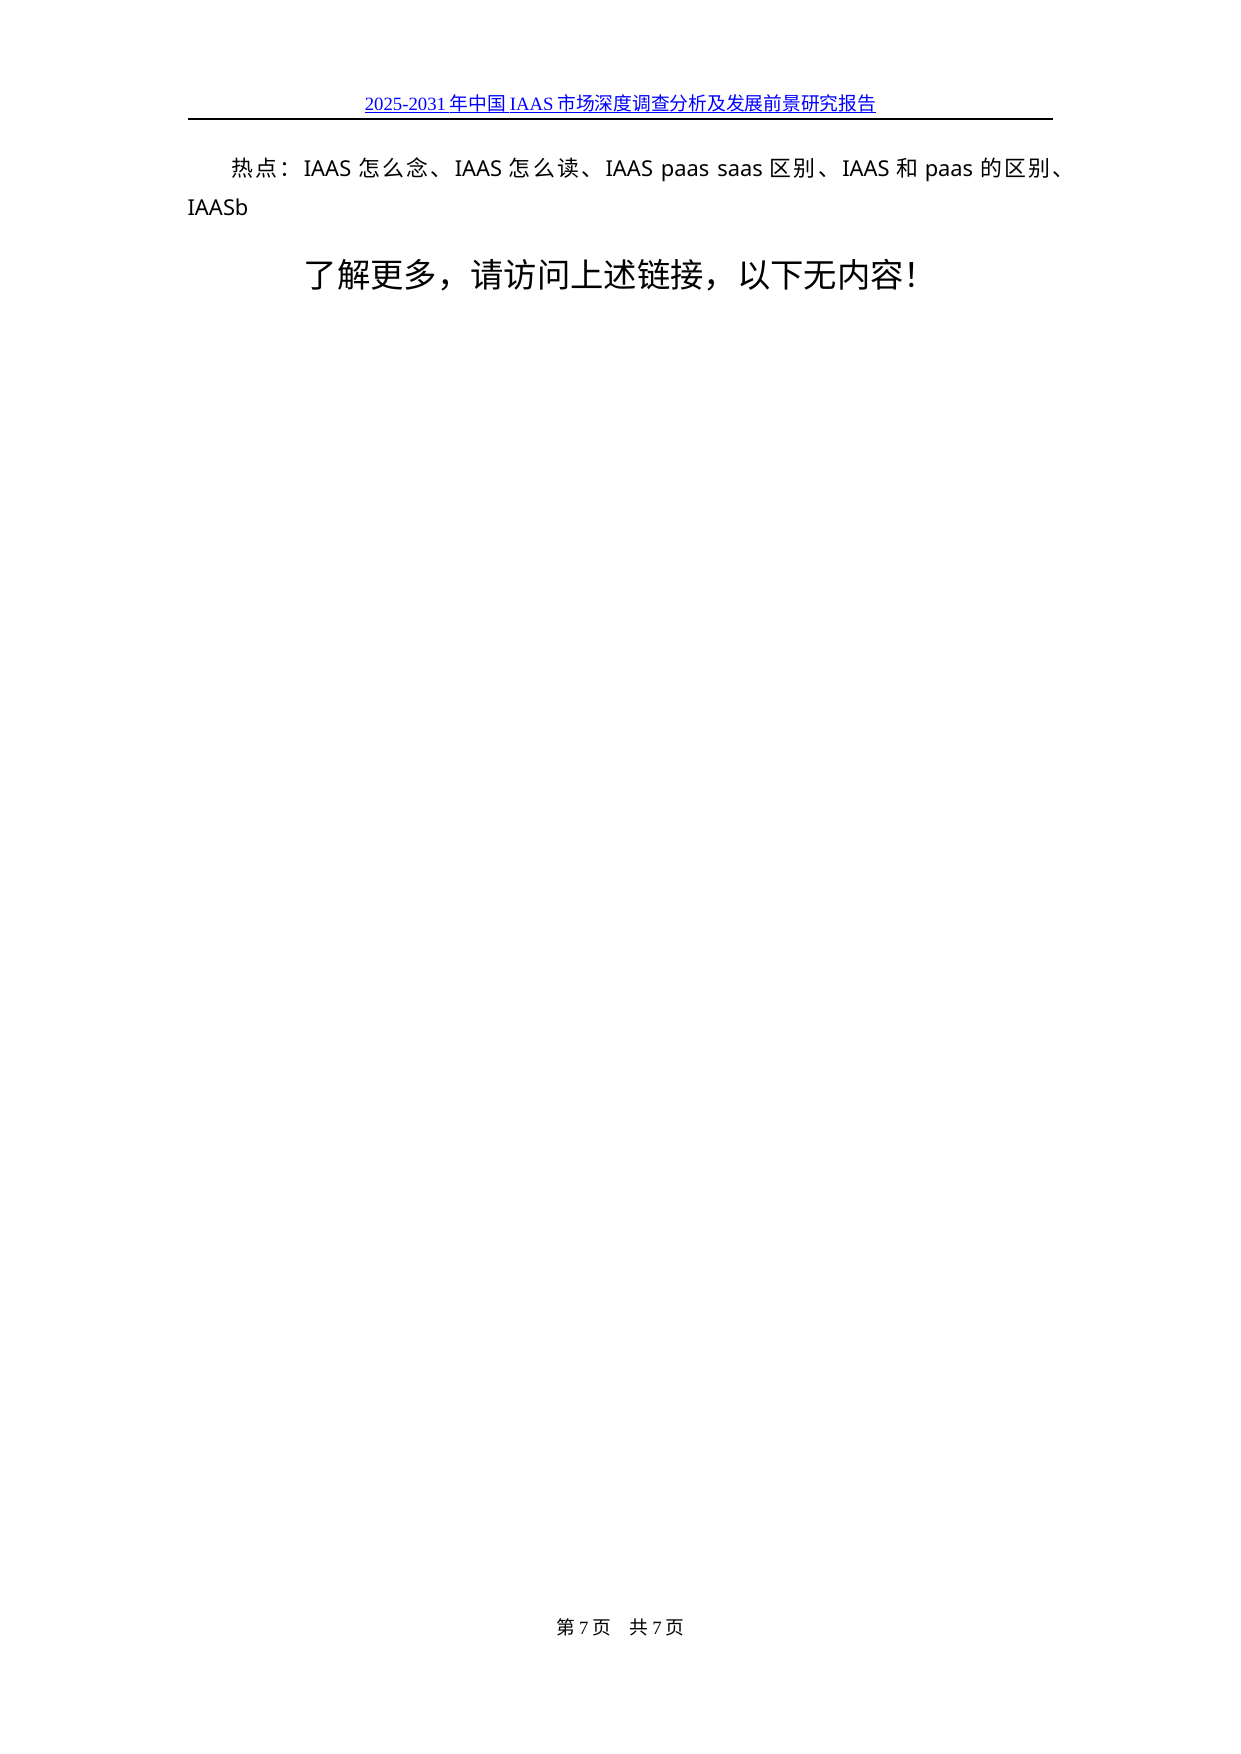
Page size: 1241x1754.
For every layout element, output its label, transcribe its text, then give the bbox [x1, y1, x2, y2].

title 了解更多，请访问上述链接，以下无内容！ [187, 240, 1053, 305]
text 热点：IAAS怎么念、IAAS怎么读、IAAS paas saas区别、IAAS和paas的区别、IAASb [187, 150, 1053, 223]
